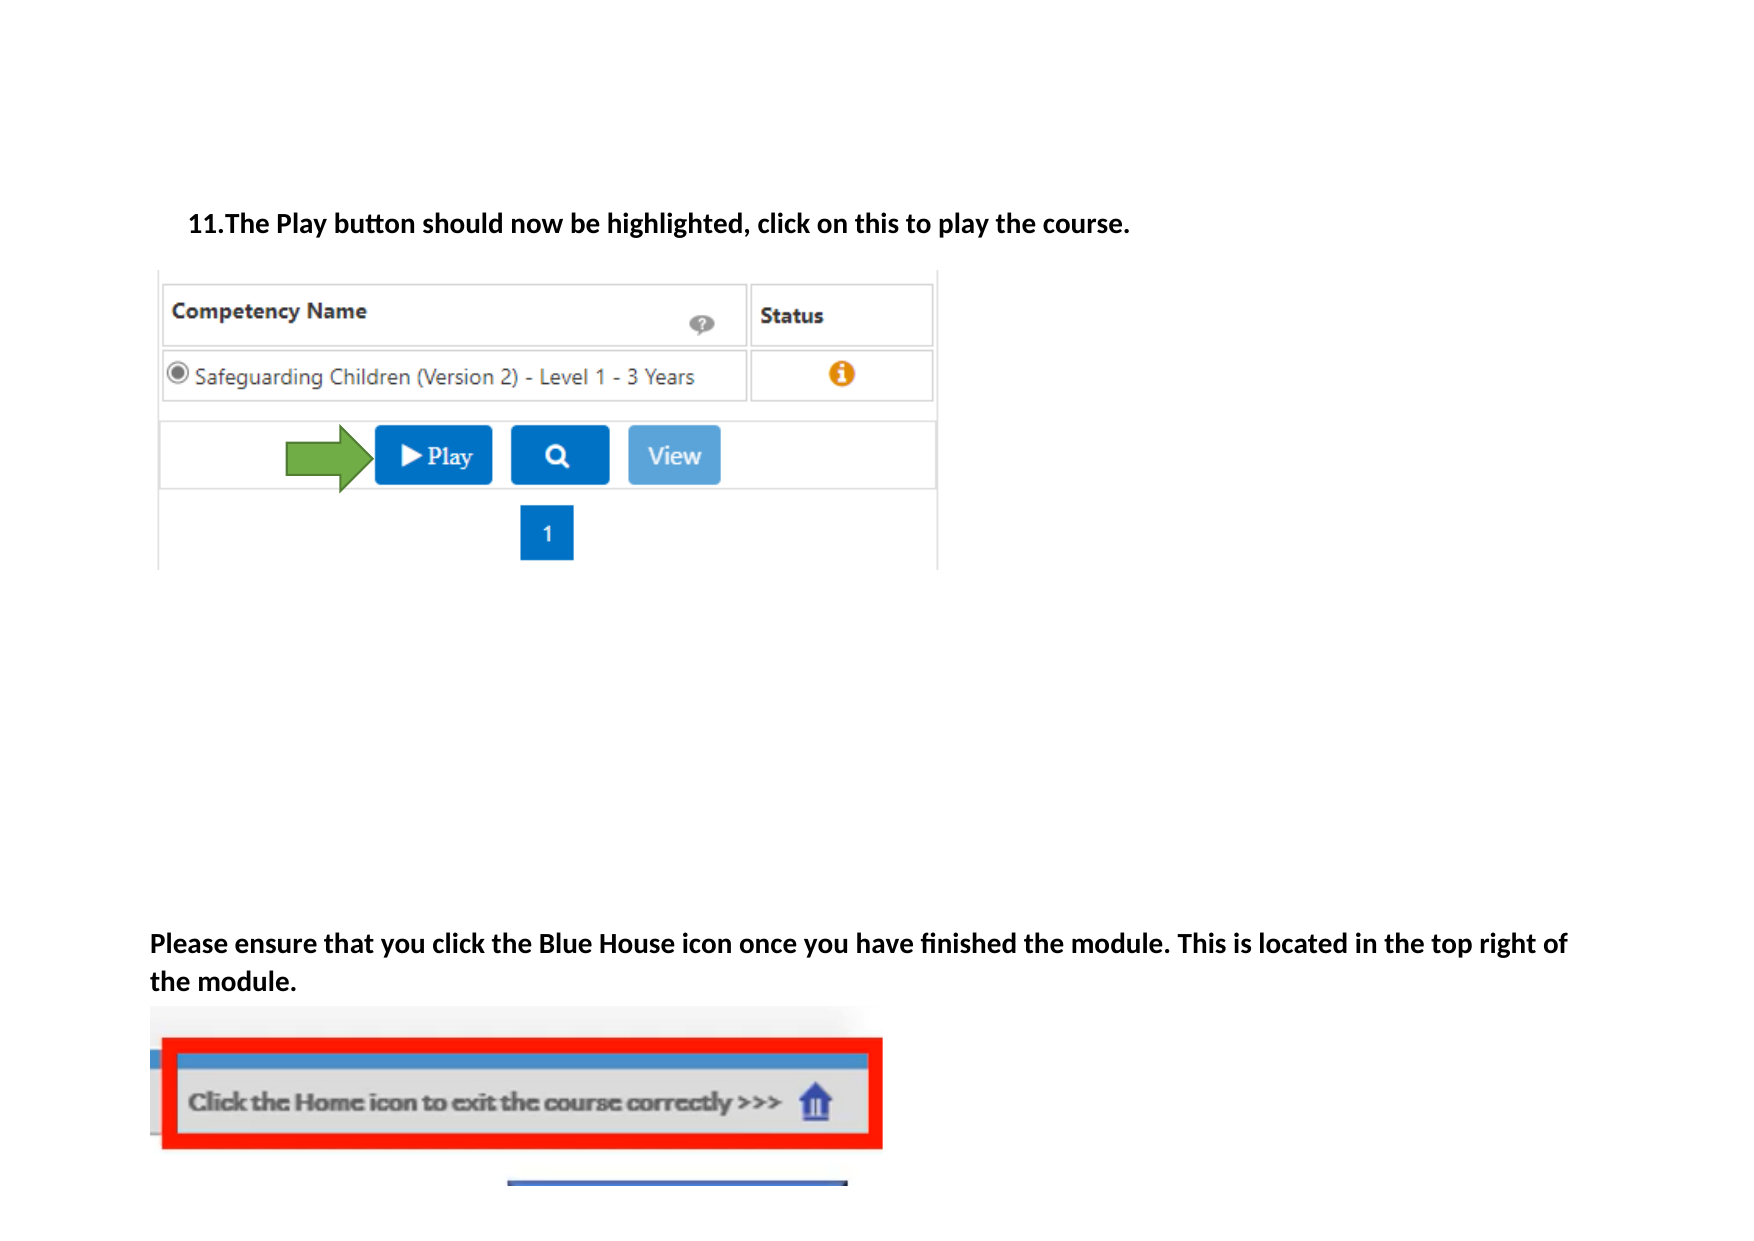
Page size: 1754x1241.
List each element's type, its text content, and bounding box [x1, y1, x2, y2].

picture [150, 1006, 883, 1186]
picture [150, 270, 947, 570]
list The Play button should now be highlighted, click on this to play the course. [187, 205, 1604, 241]
text Please ensure that you click the Blue House icon once you have finished the module. This is located in the top right of the module. [150, 925, 1604, 999]
